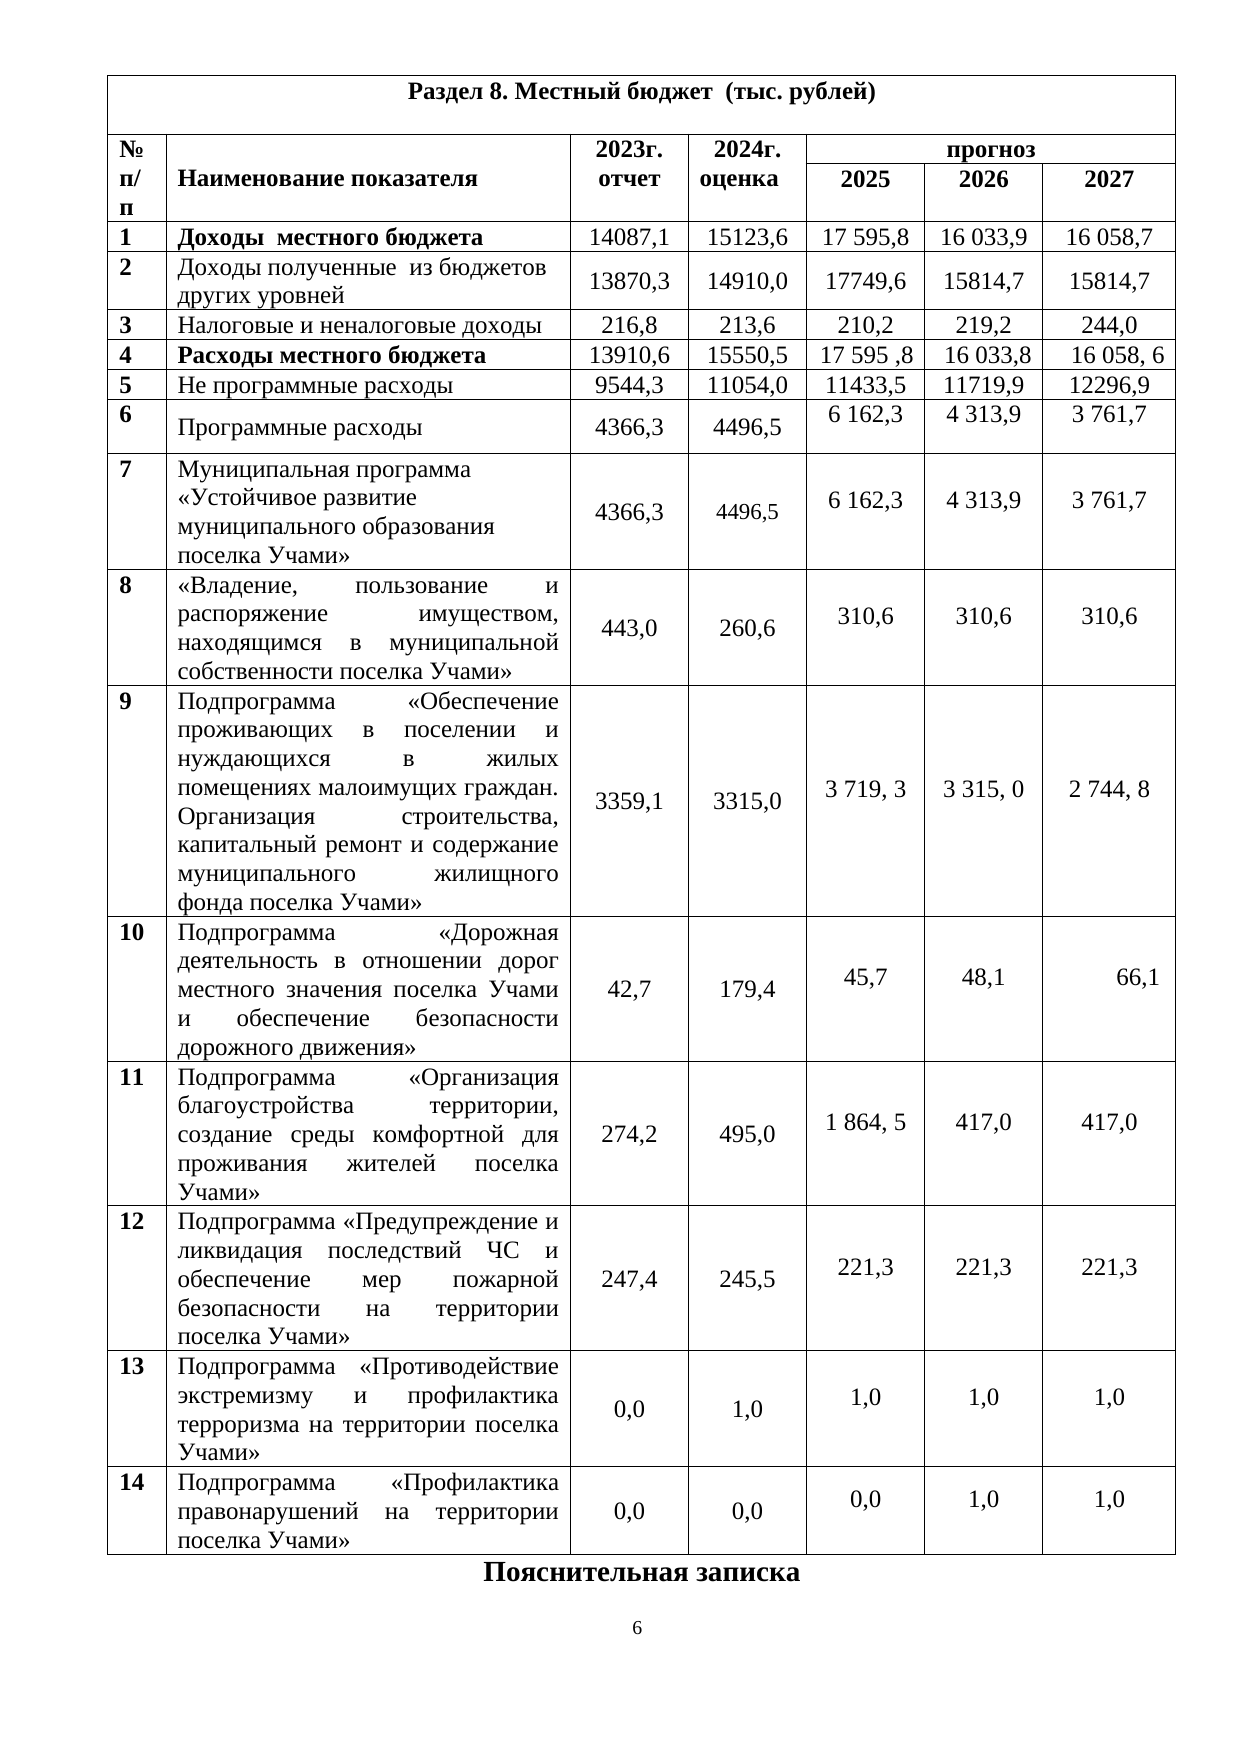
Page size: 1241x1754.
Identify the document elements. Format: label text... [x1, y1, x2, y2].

table_cell 0,0 [571, 1467, 688, 1553]
table_cell 221,3 [1043, 1206, 1175, 1350]
table_cell 9544,3 [571, 370, 688, 398]
table_cell 495,0 [689, 1062, 806, 1205]
table_cell 11 [108, 1062, 166, 1205]
table_cell 14087,1 [571, 222, 688, 251]
table_cell 3359,1 [571, 686, 688, 916]
table_cell 0,0 [689, 1467, 806, 1553]
table_cell 2 744, 8 [1043, 686, 1175, 916]
table_cell 1,0 [689, 1351, 806, 1466]
table_cell 17 595 ,8 [807, 340, 924, 369]
table_cell 14910,0 [689, 252, 806, 309]
table_cell 10 [108, 917, 166, 1061]
table_cell 4 [108, 340, 166, 369]
table_cell 12 [108, 1206, 166, 1350]
table_cell 13910,6 [571, 340, 688, 369]
table_cell 15814,7 [1043, 252, 1175, 309]
table_cell 15550,5 [689, 340, 806, 369]
table_cell 1,0 [807, 1351, 924, 1466]
table_cell 3 761,7 [1043, 454, 1175, 569]
table_cell 45,7 [807, 917, 924, 1061]
table_cell 66,1 [1043, 917, 1175, 1061]
table_cell 221,3 [807, 1206, 924, 1350]
table_cell 1,0 [1043, 1467, 1175, 1553]
text Пояснительная записка [118, 1555, 1165, 1588]
table_cell 2024г. оценка [689, 135, 806, 221]
table_cell Подпрограмма «Предупреждение и ликвидация последствий ЧС и обеспечение мер пожарной безопасности на территории поселка Учами» [167, 1206, 570, 1350]
table_cell Доходы местного бюджета [167, 222, 570, 251]
table_cell 13870,3 [571, 252, 688, 309]
table_cell 6 [108, 400, 166, 453]
table_cell 260,6 [689, 570, 806, 685]
table_cell Раздел 8. Местный бюджет (тыс. рублей) [108, 76, 1175, 133]
table_cell Налоговые и неналоговые доходы [167, 310, 570, 339]
table_cell 6 162,3 [807, 400, 924, 453]
table_cell 17749,6 [807, 252, 924, 309]
table_cell 16 033,8 [925, 340, 1042, 369]
table_cell 1,0 [1043, 1351, 1175, 1466]
table_cell 12296,9 [1043, 370, 1175, 398]
table_cell 4496,5 [689, 454, 806, 569]
table_cell 417,0 [1043, 1062, 1175, 1205]
table_cell 3 [108, 310, 166, 339]
table_cell 11433,5 [807, 370, 924, 398]
table_cell Подпрограмма «Профилактика правонарушений на территории поселка Учами» [167, 1467, 570, 1553]
table_cell 1,0 [925, 1467, 1042, 1553]
table_cell 9 [108, 686, 166, 916]
table_cell Не программные расходы [167, 370, 570, 398]
table_cell 245,5 [689, 1206, 806, 1350]
table_cell 16 033,9 [925, 222, 1042, 251]
table_cell 310,6 [807, 570, 924, 685]
table_cell 4496,5 [689, 400, 806, 453]
table_cell Расходы местного бюджета [167, 340, 570, 369]
table_cell 2 [108, 252, 166, 309]
table_cell 219,2 [925, 310, 1042, 339]
table_cell 3 315, 0 [925, 686, 1042, 916]
table_cell Муниципальная программа «Устойчивое развитие муниципального образования поселка Учами» [167, 454, 570, 569]
table_cell 247,4 [571, 1206, 688, 1350]
table_cell 443,0 [571, 570, 688, 685]
table_cell 8 [108, 570, 166, 685]
table_cell 14 [108, 1467, 166, 1553]
table_cell 221,3 [925, 1206, 1042, 1350]
table_cell 274,2 [571, 1062, 688, 1205]
table_cell Подпрограмма «Организация благоустройства территории, создание среды комфортной для проживания жителей поселка Учами» [167, 1062, 570, 1205]
table_cell 179,4 [689, 917, 806, 1061]
table_cell прогноз [807, 135, 1175, 163]
table_cell 3 719, 3 [807, 686, 924, 916]
table_cell Подпрограмма «Обеспечение проживающих в поселении и нуждающихся в жилых помещениях малоимущих граждан. Организация строительства, капитальный ремонт и содержание муниципального жилищного фонда поселка Учами» [167, 686, 570, 916]
table_cell 2023г. отчет [571, 135, 688, 221]
table_cell № п/п [108, 135, 166, 221]
table_cell 417,0 [925, 1062, 1042, 1205]
table_cell 3315,0 [689, 686, 806, 916]
table_cell 2026 [925, 164, 1042, 221]
table_cell 48,1 [925, 917, 1042, 1061]
table_cell «Владение, пользование и распоряжение имуществом, находящимся в муниципальной собственности поселка Учами» [167, 570, 570, 685]
table_cell 7 [108, 454, 166, 569]
table_cell 4366,3 [571, 400, 688, 453]
table_cell 15123,6 [689, 222, 806, 251]
table_cell 4 313,9 [925, 400, 1042, 453]
table_cell 16 058, 6 [1043, 340, 1175, 369]
table_cell Подпрограмма «Противодействие экстремизму и профилактика терроризма на территории поселка Учами» [167, 1351, 570, 1466]
table_cell Программные расходы [167, 400, 570, 453]
table_cell 2025 [807, 164, 924, 221]
table_cell 11054,0 [689, 370, 806, 398]
table_cell 210,2 [807, 310, 924, 339]
table_cell 17 595,8 [807, 222, 924, 251]
table_cell 15814,7 [925, 252, 1042, 309]
table_cell 6 162,3 [807, 454, 924, 569]
table_cell 42,7 [571, 917, 688, 1061]
table_cell 4 313,9 [925, 454, 1042, 569]
table_cell Доходы полученные из бюджетов других уровней [167, 252, 570, 309]
table_cell 216,8 [571, 310, 688, 339]
table_cell 310,6 [925, 570, 1042, 685]
table_cell 213,6 [689, 310, 806, 339]
table_cell 310,6 [1043, 570, 1175, 685]
table_cell 16 058,7 [1043, 222, 1175, 251]
table_cell 0,0 [807, 1467, 924, 1553]
table_cell Подпрограмма «Дорожная деятельность в отношении дорог местного значения поселка Учами и обеспечение безопасности дорожного движения» [167, 917, 570, 1061]
table_cell 11719,9 [925, 370, 1042, 398]
table_cell 4366,3 [571, 454, 688, 569]
table_cell 13 [108, 1351, 166, 1466]
table_cell Наименование показателя [167, 135, 570, 221]
table_cell 244,0 [1043, 310, 1175, 339]
table_cell 0,0 [571, 1351, 688, 1466]
table_cell 1 864, 5 [807, 1062, 924, 1205]
table_cell 1 [108, 222, 166, 251]
table_cell 5 [108, 370, 166, 398]
table_cell 1,0 [925, 1351, 1042, 1466]
table_cell 3 761,7 [1043, 400, 1175, 453]
table_cell 2027 [1043, 164, 1175, 221]
